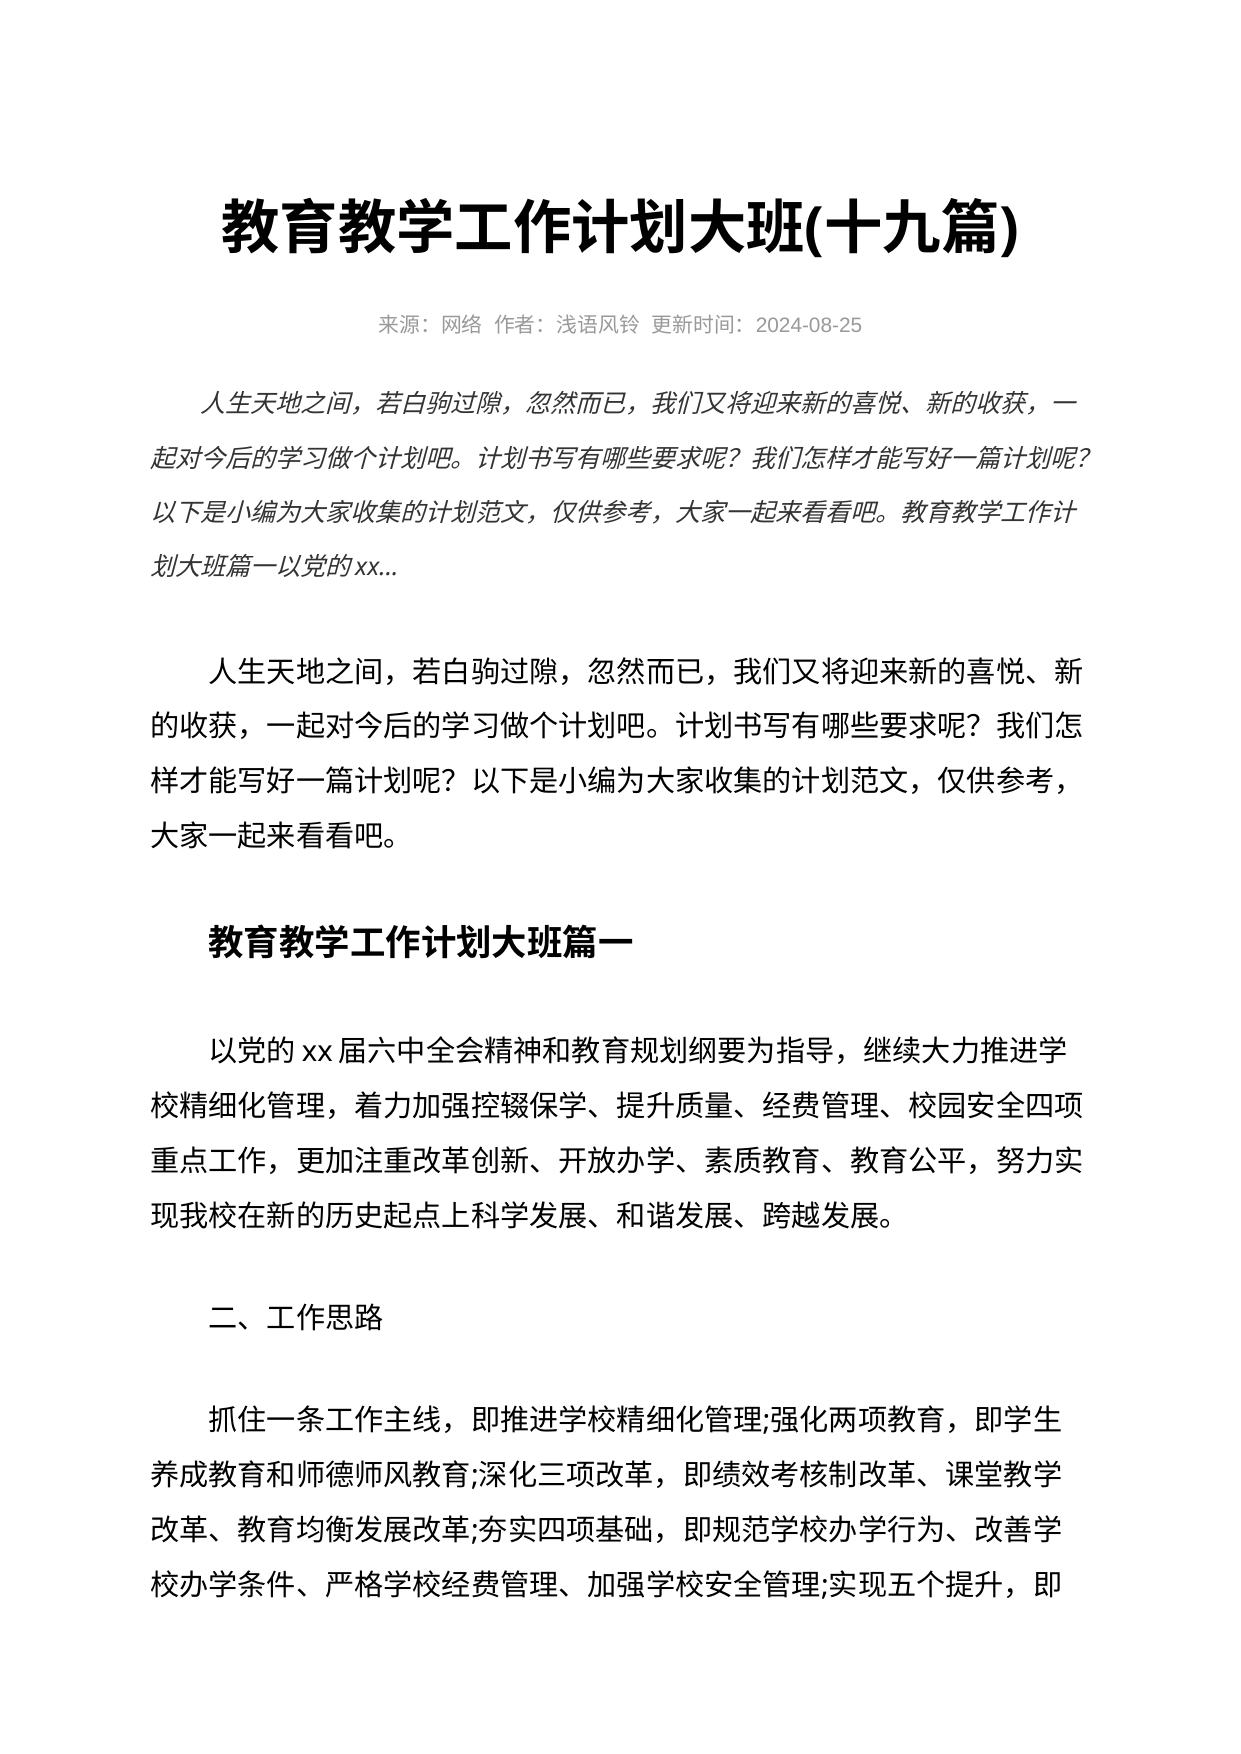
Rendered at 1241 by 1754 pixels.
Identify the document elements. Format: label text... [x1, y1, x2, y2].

text 人生天地之间，若白驹过隙，忽然而已，我们又将迎来新的喜悦、新的收获，一起对今后的学习做个计划吧。计划书写有哪些要求呢？我们怎样才能写好一篇计划呢？以下是小编为大家收集的计划范文，仅供参考，大家一起来看看吧。 [150, 648, 1090, 855]
text 二、工作思路 [150, 1294, 1090, 1337]
subtitle 教育教学工作计划大班(十九篇) [150, 181, 1090, 266]
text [150, 1396, 1090, 1604]
text 教育教学工作计划大班篇一 [150, 914, 1090, 966]
text 以党的xx届六中全会精神和教育规划纲要为指导，继续大力推进学校精细化管理，着力加强控辍保学、提升质量、经费管理、校园安全四项重点工作，更加注重改革创新、开放办学、素质教育、教育公平，努力实现我校在新的历史起点上科学发展、和谐发展、跨越发展。 [150, 1028, 1090, 1235]
text 人生天地之间，若白驹过隙，忽然而已，我们又将迎来新的喜悦、新的收获，一起对今后的学习做个计划吧。计划书写有哪些要求呢？我们怎样才能写好一篇计划呢？以下是小编为大家收集的计划范文，仅供参考，大家一起来看看吧。教育教学工作计划大班篇一以党的xx... [150, 384, 1090, 583]
text 来源：网络 作者：浅语风铃 更新时间：2024-08-25 [150, 313, 1090, 337]
